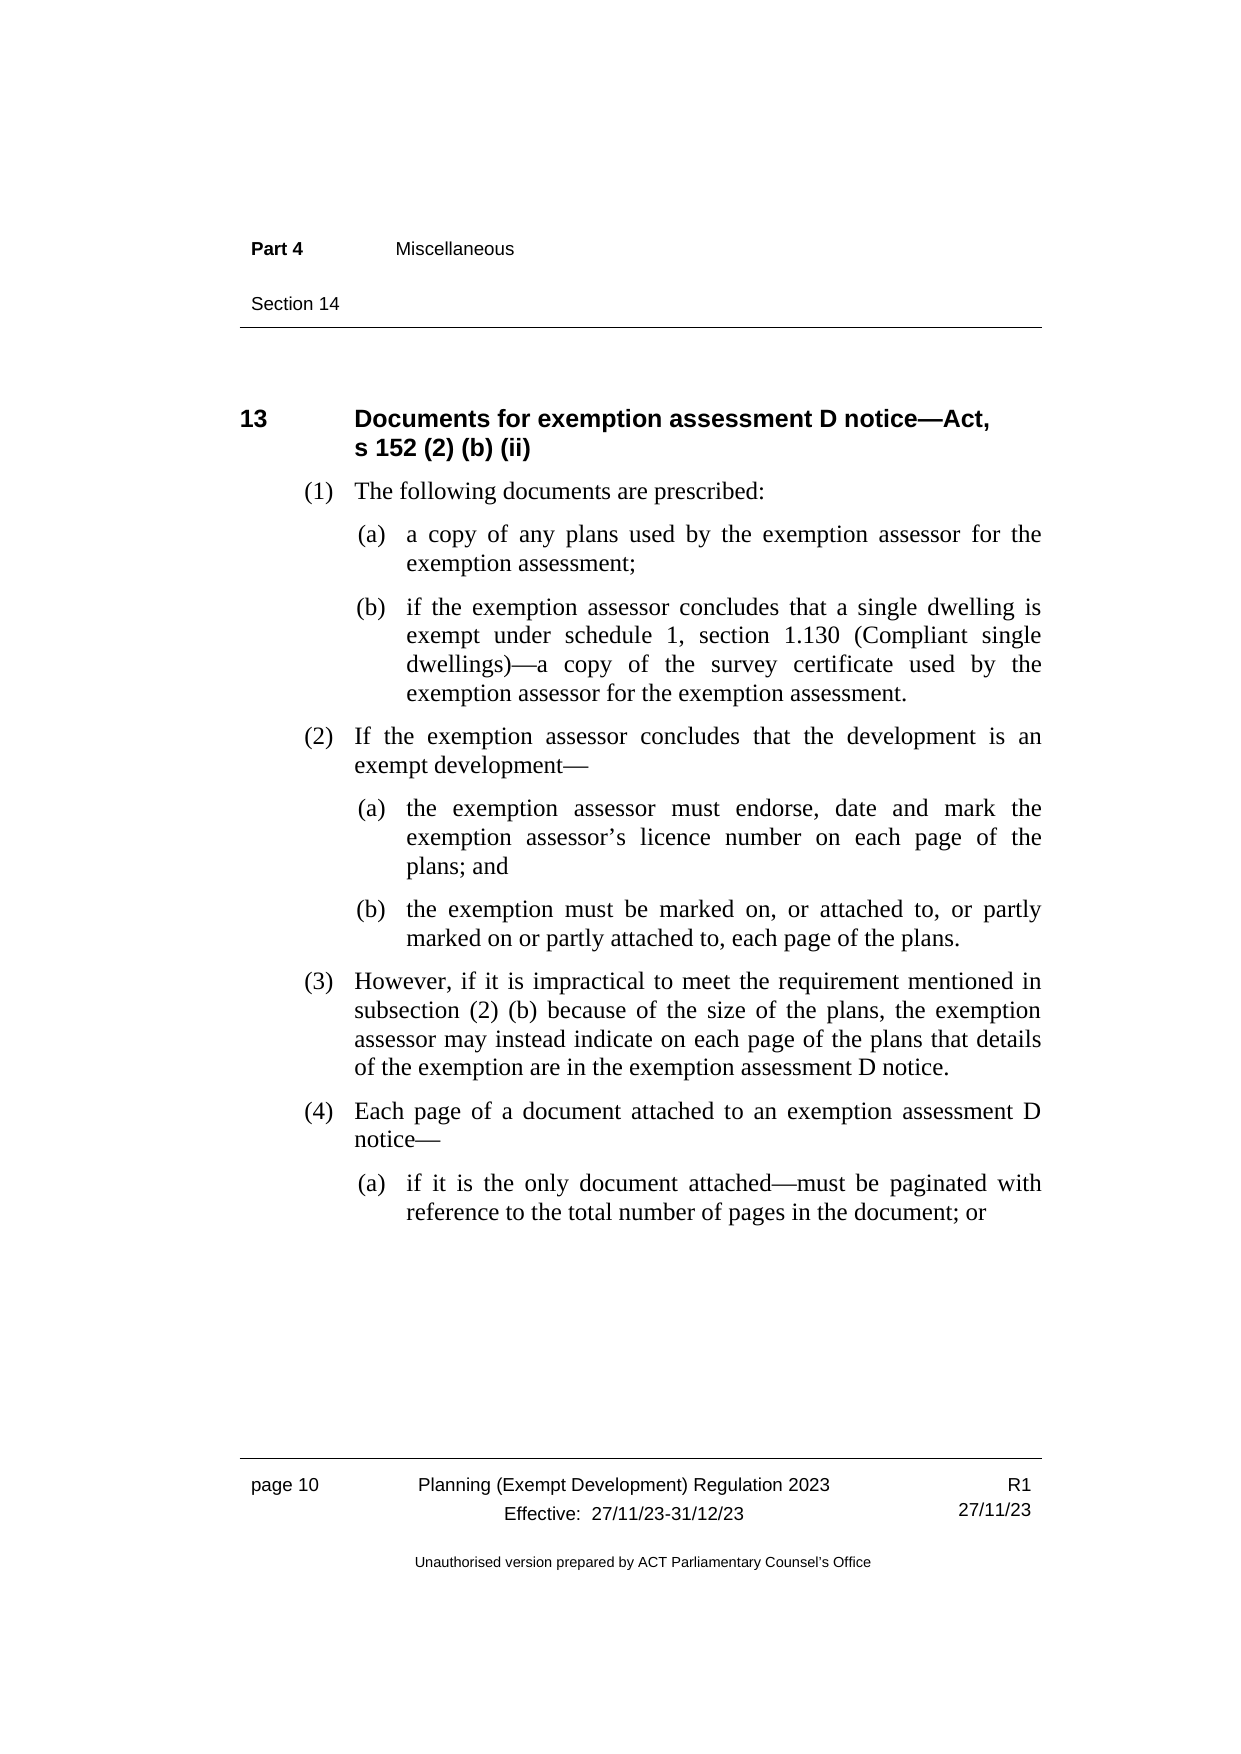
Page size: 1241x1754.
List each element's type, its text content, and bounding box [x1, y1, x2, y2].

text 13 Documents for exemption assessment D notice—Act, s 152 (2) (b) (ii) [239, 404, 1042, 462]
text (a) a copy of any plans used by the exemption assessor for the exemption assessment; [239, 519, 1042, 577]
text (a) if it is the only document attached—must be paginated with reference to the total number of pages in the document; or [239, 1168, 1042, 1225]
text (b) the exemption must be marked on, or attached to, or partly marked on or partly attached to, each page of the plans. [239, 894, 1042, 952]
text (2) If the exemption assessor concludes that the development is an exempt development— [239, 721, 1042, 779]
text (b) if the exemption assessor concludes that a single dwelling is exempt under schedule 1, section 1.130 (Compliant single dwellings)—a copy of the survey certificate used by the exemption assessor for the exemption assessment. [239, 592, 1042, 707]
text (1) The following documents are prescribed: [239, 476, 1042, 505]
text (4) Each page of a document attached to an exemption assessment D notice— [239, 1096, 1042, 1153]
text (3) However, if it is impractical to meet the requirement mentioned in subsection (2) (b) because of the size of the plans, the exemption assessor may instead indicate on each page of the plans that details of the exemption are in the exemption assessment D notice. [239, 966, 1042, 1081]
text (a) the exemption assessor must endorse, date and mark the exemption assessor’s licence number on each page of the plans; and [239, 793, 1042, 879]
